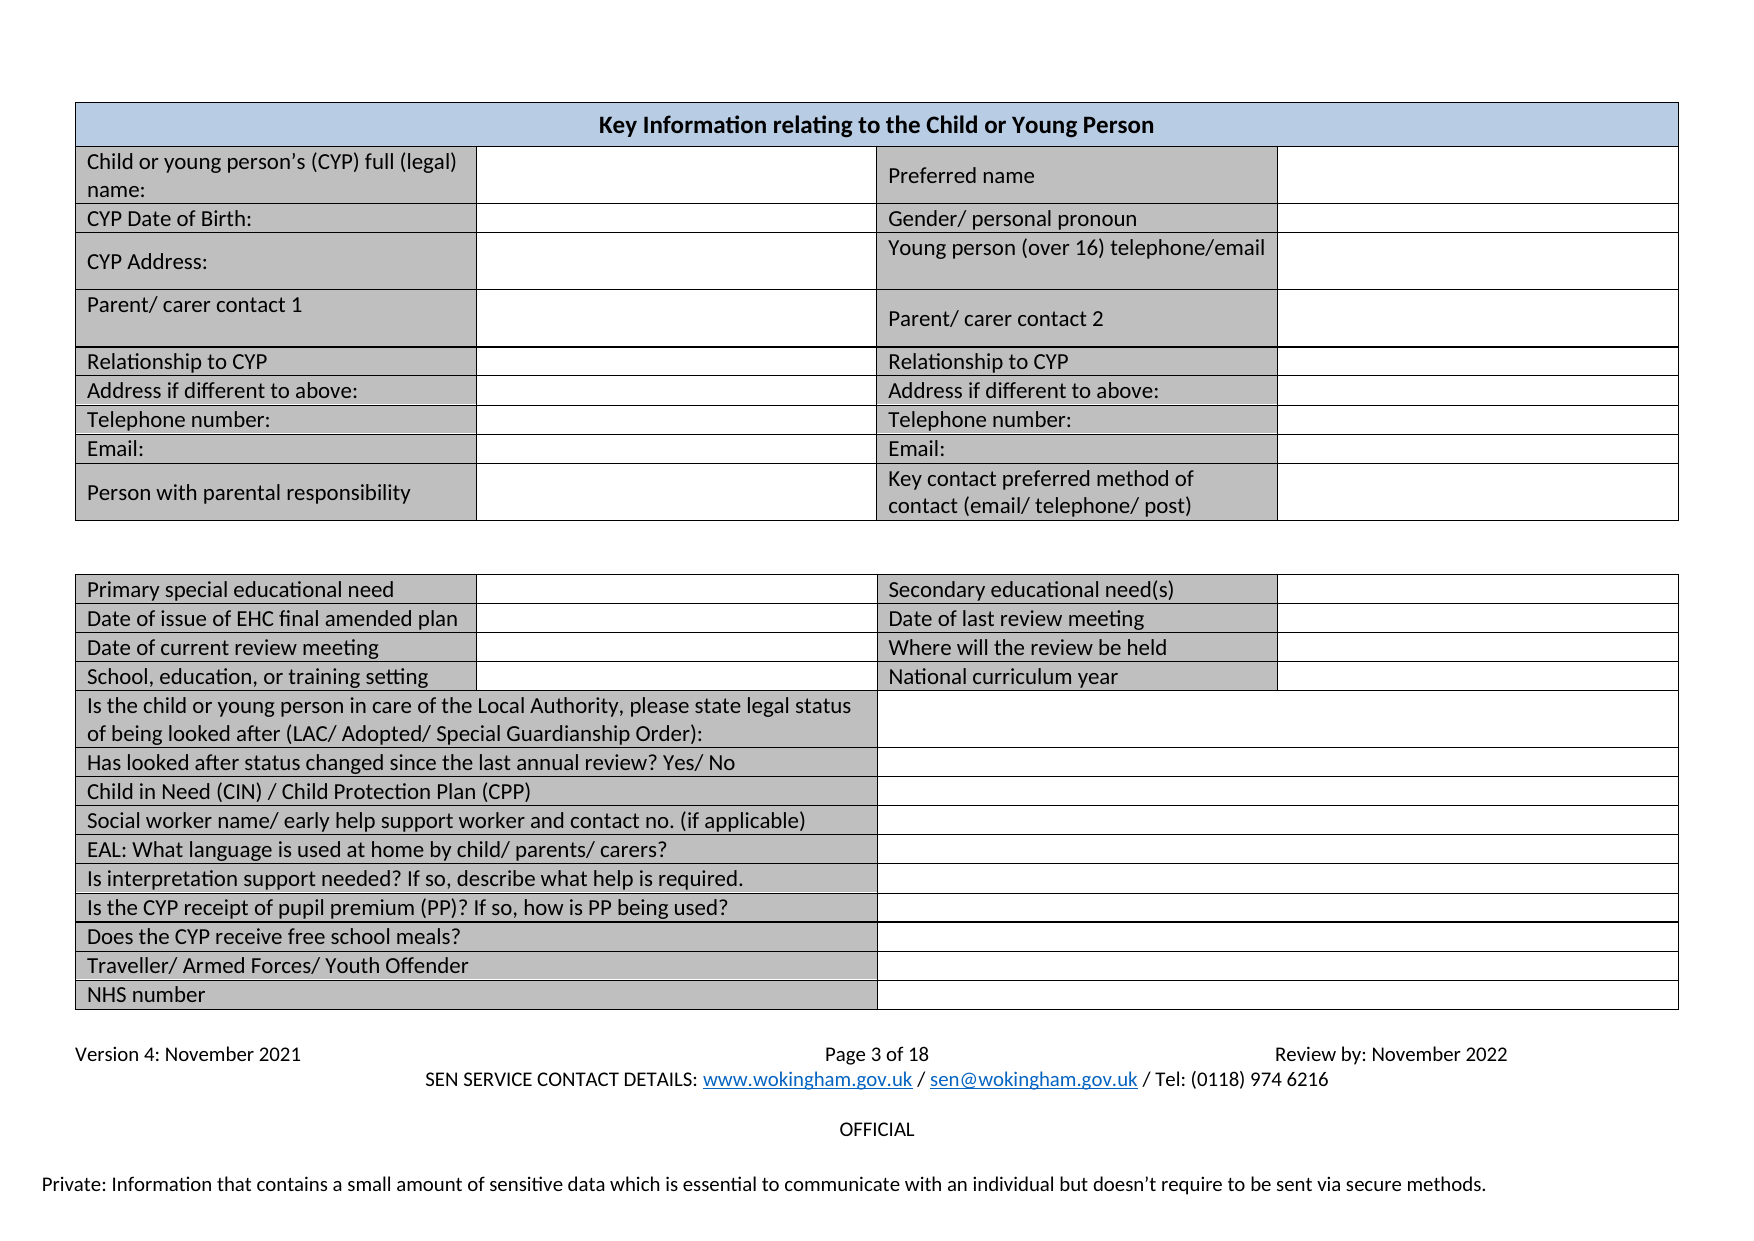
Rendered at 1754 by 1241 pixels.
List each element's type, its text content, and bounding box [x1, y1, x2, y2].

table_cell [477, 633, 877, 661]
table_cell [1278, 233, 1678, 289]
table_cell [1278, 348, 1678, 375]
table_cell National curriculum year [878, 662, 1277, 690]
table_header [477, 575, 877, 603]
table_cell [878, 835, 1678, 863]
table_cell Is interpretation support needed? If so, describe what help is required. [76, 864, 877, 892]
table_cell EAL: What language is used at home by child/ parents/ carers? [76, 835, 877, 863]
table_cell [878, 952, 1678, 979]
table_cell Child or young person’s (CYP) full (legal) name: [76, 147, 476, 203]
table_cell [1278, 290, 1678, 346]
table_cell [477, 233, 876, 289]
table_cell School, education, or training setting [76, 662, 476, 690]
table_cell [1278, 204, 1678, 232]
table_cell Where will the review be held [878, 633, 1277, 661]
table_cell Is the CYP receipt of pupil premium (PP)? If so, how is PP being used? [76, 894, 877, 921]
table_cell NHS number [76, 981, 877, 1009]
table_cell Date of issue of EHC final amended plan [76, 604, 476, 632]
table_cell Is the child or young person in care of the Local Authority, please state legal status of being looked after (LAC/ Adopted/ Special Guardianship Order): [76, 691, 877, 747]
table_cell [1278, 406, 1678, 433]
table_cell Key contact preferred method of contact (email/ telephone/ post) [877, 464, 1277, 520]
table_cell [477, 464, 876, 520]
table_cell [477, 204, 876, 232]
table_header [1278, 575, 1678, 603]
table_cell [878, 894, 1678, 921]
table_cell [878, 806, 1678, 834]
table_cell [477, 604, 877, 632]
table_cell [477, 348, 876, 375]
table_cell [878, 923, 1678, 951]
table_cell [1278, 435, 1678, 463]
table_cell Address if different to above: [877, 376, 1277, 404]
table_cell Relationship to CYP [76, 348, 476, 375]
table_cell Parent/ carer contact 2 [877, 290, 1277, 346]
table_cell Key Information relating to the Child or Young Person [76, 103, 1678, 146]
table_cell Parent/ carer contact 1 [76, 290, 476, 346]
table_header Primary special educational need [76, 575, 476, 603]
table_cell Gender/ personal pronoun [877, 204, 1277, 232]
table_cell [1278, 662, 1678, 690]
table_header Secondary educational need(s) [878, 575, 1277, 603]
table_cell Does the CYP receive free school meals? [76, 923, 877, 951]
table_cell Date of current review meeting [76, 633, 476, 661]
table_cell Telephone number: [76, 406, 476, 433]
table_cell Email: [76, 435, 476, 463]
table_cell Email: [877, 435, 1277, 463]
table_cell Telephone number: [877, 406, 1277, 433]
table_cell Young person (over 16) telephone/email [877, 233, 1277, 289]
table_cell [477, 662, 877, 690]
table_cell Has looked after status changed since the last annual review? Yes/ No [76, 748, 877, 776]
table_cell Address if different to above: [76, 376, 476, 404]
table_cell CYP Address: [76, 233, 476, 289]
table_cell [878, 748, 1678, 776]
table_cell Relationship to CYP [877, 348, 1277, 375]
table_cell [477, 147, 876, 203]
table_cell Traveller/ Armed Forces/ Youth Offender [76, 952, 877, 979]
table_cell [1278, 147, 1678, 203]
table_cell [878, 777, 1678, 805]
table_cell [1278, 464, 1678, 520]
table_cell [1278, 633, 1678, 661]
table_cell CYP Date of Birth: [76, 204, 476, 232]
table_cell Person with parental responsibility [76, 464, 476, 520]
table_cell Date of last review meeting [878, 604, 1277, 632]
table_cell [477, 376, 876, 404]
table_cell Preferred name [877, 147, 1277, 203]
table_cell [1278, 604, 1678, 632]
table_cell [1278, 376, 1678, 404]
table_cell [878, 981, 1678, 1009]
table_cell [477, 435, 876, 463]
table_cell [477, 290, 876, 346]
table_cell Social worker name/ early help support worker and contact no. (if applicable) [76, 806, 877, 834]
table_cell Child in Need (CIN) / Child Protection Plan (CPP) [76, 777, 877, 805]
table_cell [477, 406, 876, 433]
table_cell [878, 691, 1678, 747]
table_cell [878, 864, 1678, 892]
